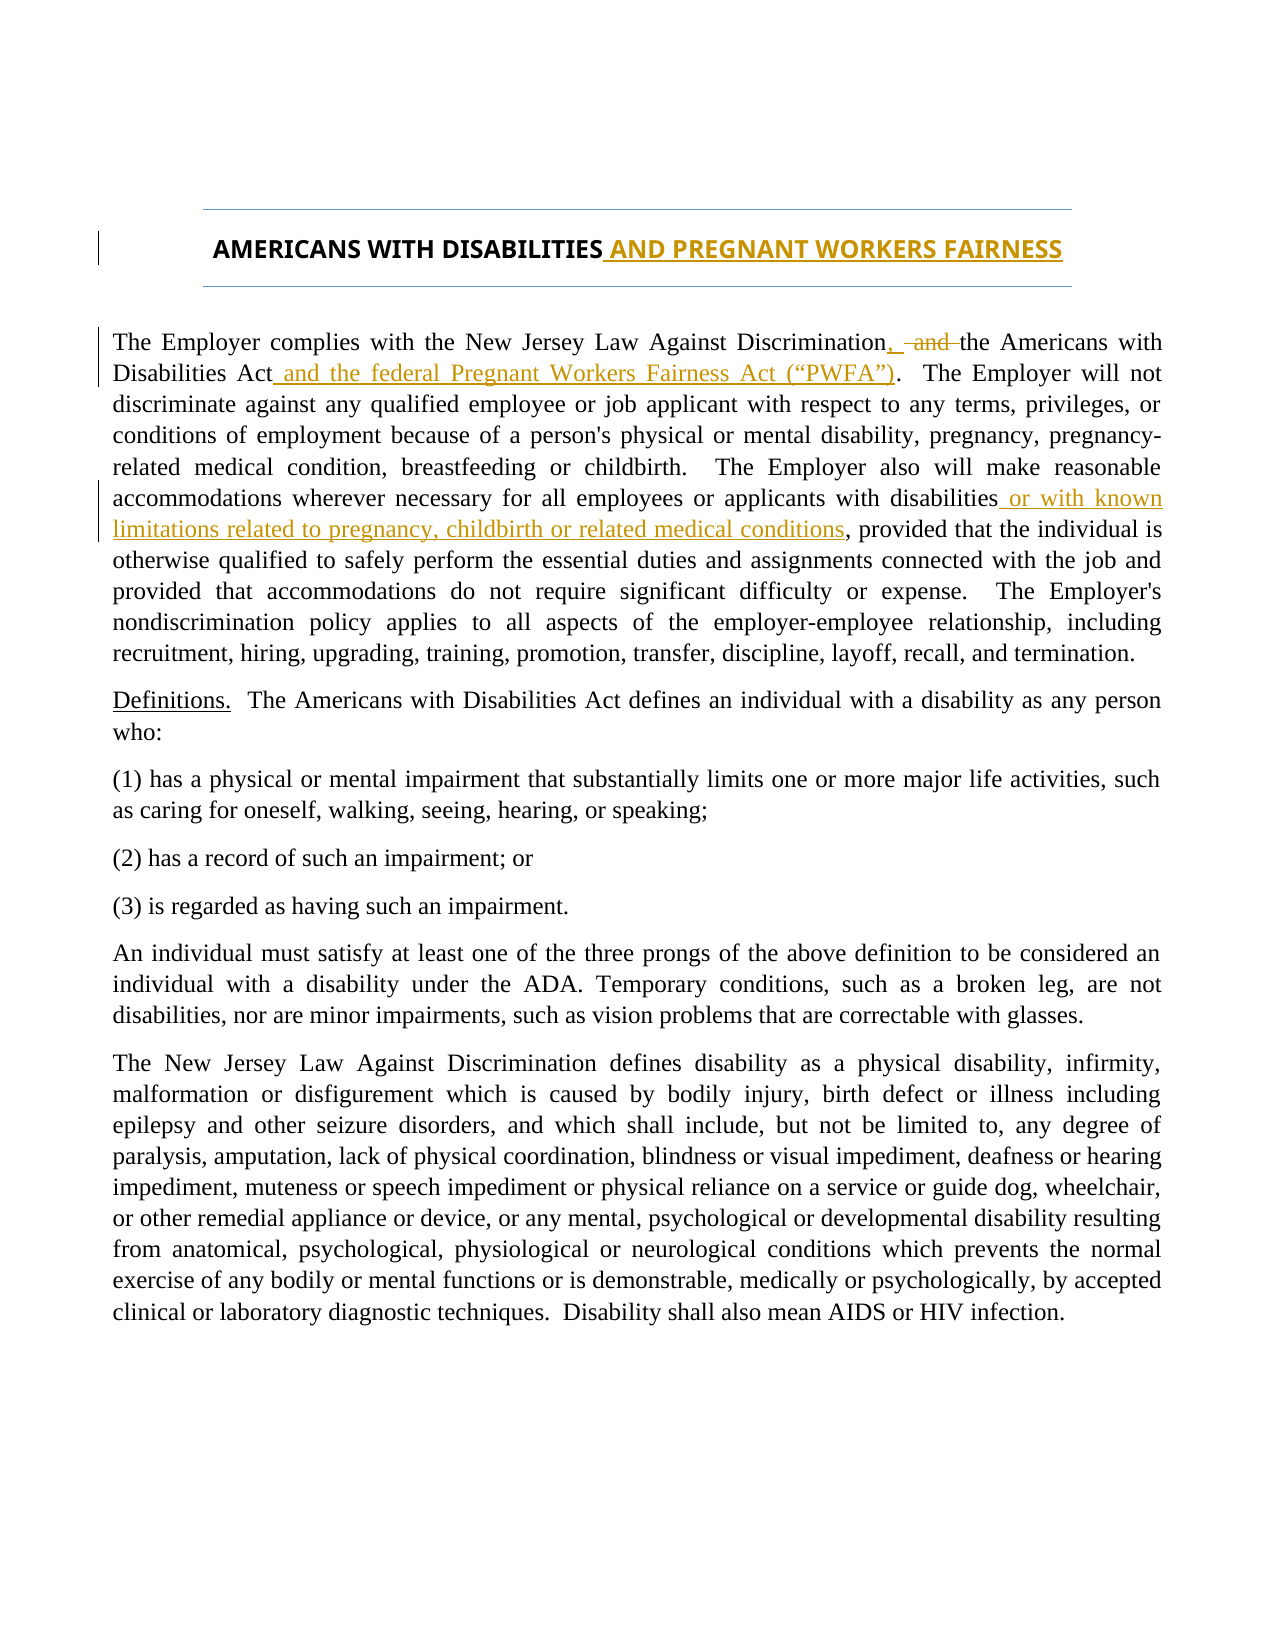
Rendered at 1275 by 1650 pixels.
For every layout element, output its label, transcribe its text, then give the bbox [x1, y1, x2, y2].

text (2) has a record of such an impairment; or [112, 843, 1162, 872]
text (1) has a physical or mental impairment that substantially limits one or more major life activities, such as caring for oneself, walking, seeing, hearing, or speaking; [112, 764, 1162, 824]
text Definitions. The Americans with Disabilities Act defines an individual with a disability as any person who: [112, 686, 1162, 745]
text (3) is regarded as having such an impairment. [112, 891, 1162, 919]
subtitle Americans With Disabilities [202, 210, 1072, 287]
text An individual must satisfy at least one of the three prongs of the above definition to be considered an individual with a disability under the ADA. Temporary conditions, such as a broken leg, are not disabilities, nor are minor impairments, such as vision problems that are correctable with glasses. [112, 938, 1162, 1029]
text The New Jersey Law Against Discrimination defines disability as a physical disability, infirmity, malformation or disfigurement which is caused by bodily injury, birth defect or illness including epilepsy and other seizure disorders, and which shall include, but not be limited to, any degree of paralysis, amputation, lack of physical coordination, blindness or visual impediment, deafness or hearing impediment, muteness or speech impediment or physical reliance on a service or guide dog, wheelchair, or other remedial appliance or device, or any mental, psychological or developmental disability resulting from anatomical, psychological, physiological or neurological conditions which prevents the normal exercise of any bodily or mental functions or is demonstrable, medically or psychologically, by accepted clinical or laboratory diagnostic techniques. Disability shall also mean AIDS or HIV infection. [112, 1048, 1162, 1325]
text The Employer complies with the New Jersey Law Against Discriminationthe Americans with Disabilities Act. The Employer will not discriminate against any qualified employee or job applicant with respect to any terms, privileges, or conditions of employment because of a person's physical or mental disability, pregnancy, pregnancy-related medical condition, breastfeeding or childbirth. The Employer also will make reasonable accommodations wherever necessary for all employees or applicants with disabilities, provided that the individual is otherwise qualified to safely perform the essential duties and assignments connected with the job and provided that accommodations do not require significant difficulty or expense. The Employer's nondiscrimination policy applies to all aspects of the employer-employee relationship, including recruitment, hiring, upgrading, training, promotion, transfer, discipline, layoff, recall, and termination. [112, 327, 1162, 667]
